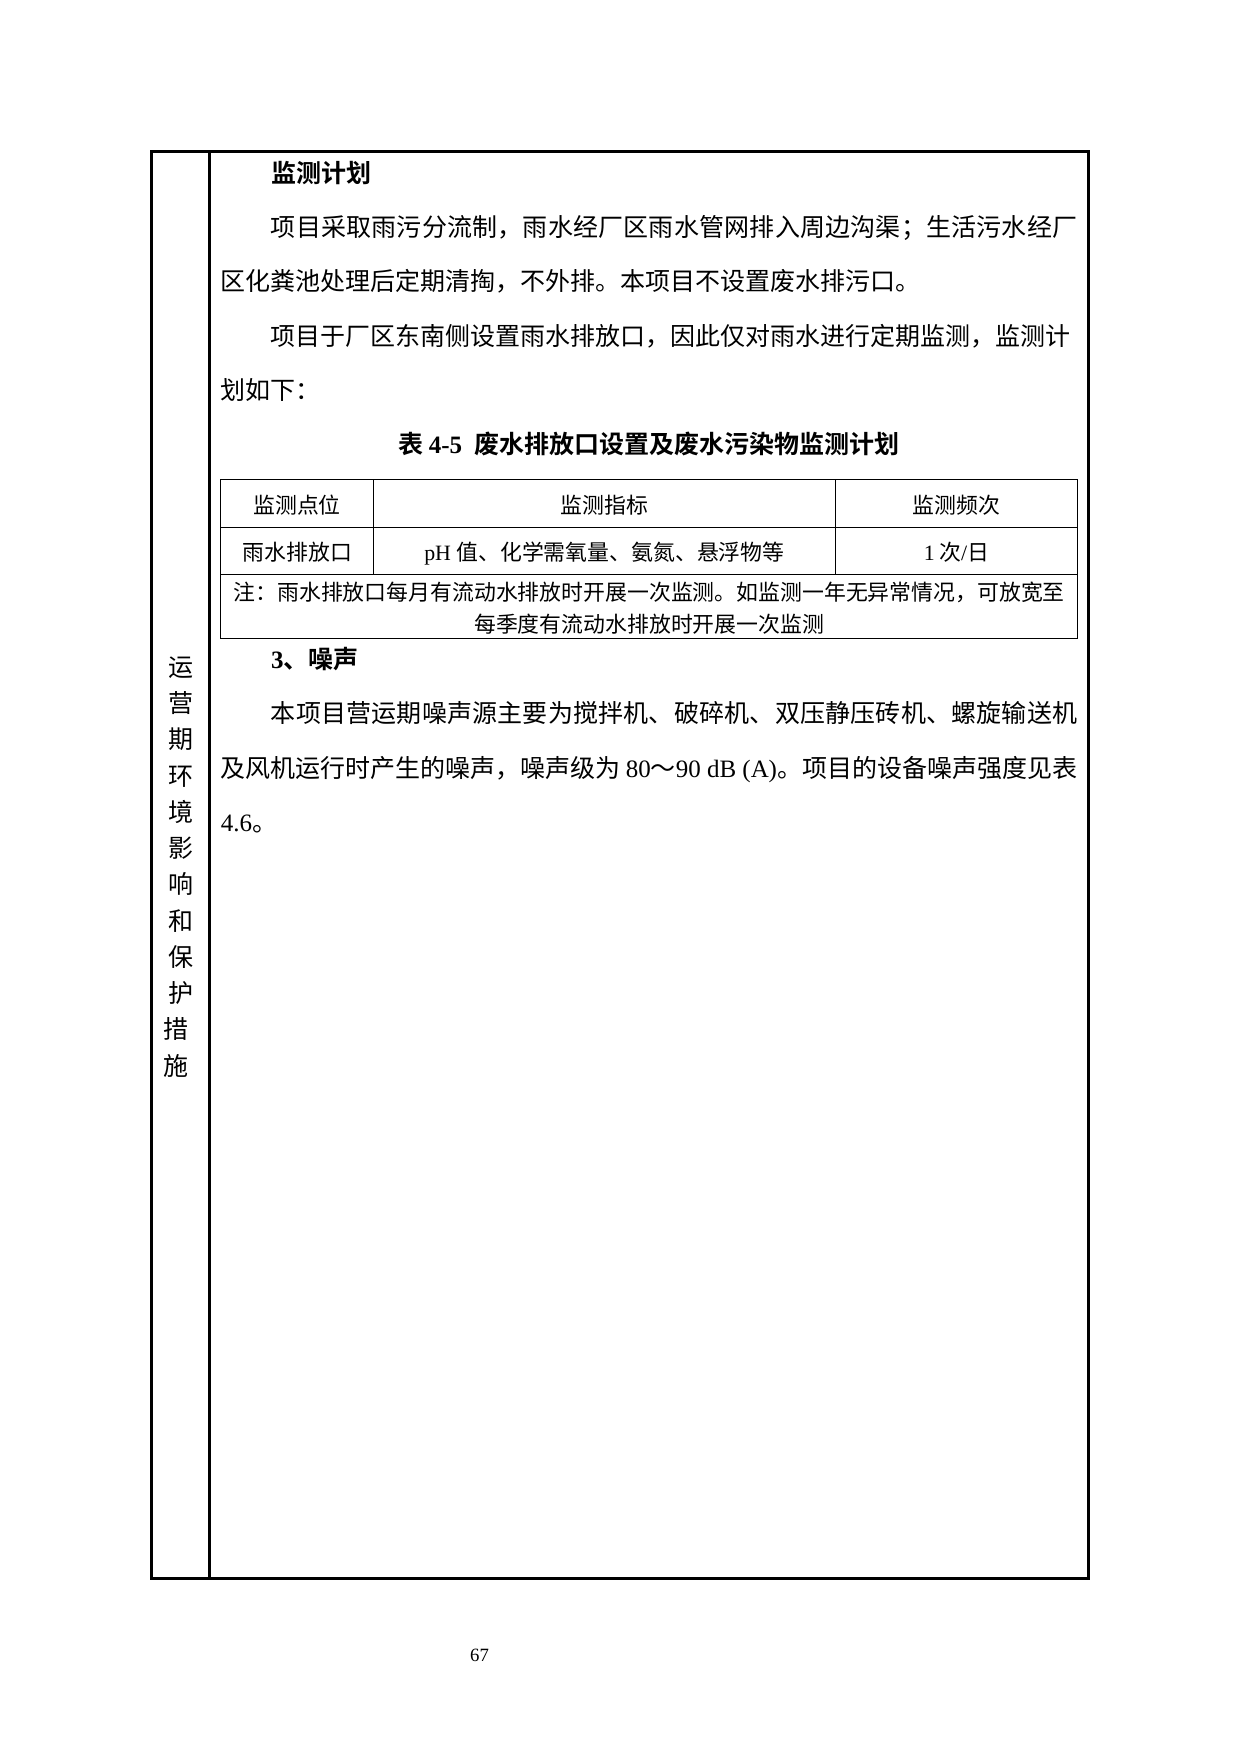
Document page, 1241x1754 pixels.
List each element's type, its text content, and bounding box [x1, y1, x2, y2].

table_header 运营 期环 境影 响和 保护 措施 [153, 153, 208, 1577]
table_header 监测计划 项目采取雨污分流制，雨水经厂区雨水管网排入周边沟渠；生活污水经厂区化粪池处理后定期清掏，不外排。本项目不设置废水排污口。 项目于厂区东南侧设置雨水排放口，因此仅对雨水进行定期监测，监测计划如下： 表4-5 废水排放口设置及废水污染物监测计划 3、噪声 本项目营运期噪声源主要为搅拌机、破碎机、双压静压砖机、螺旋输送机及风机运行时产生的噪声，噪声级为80～90 dB (A)。项目的设备噪声强度见表4.6。 [211, 153, 1087, 1577]
